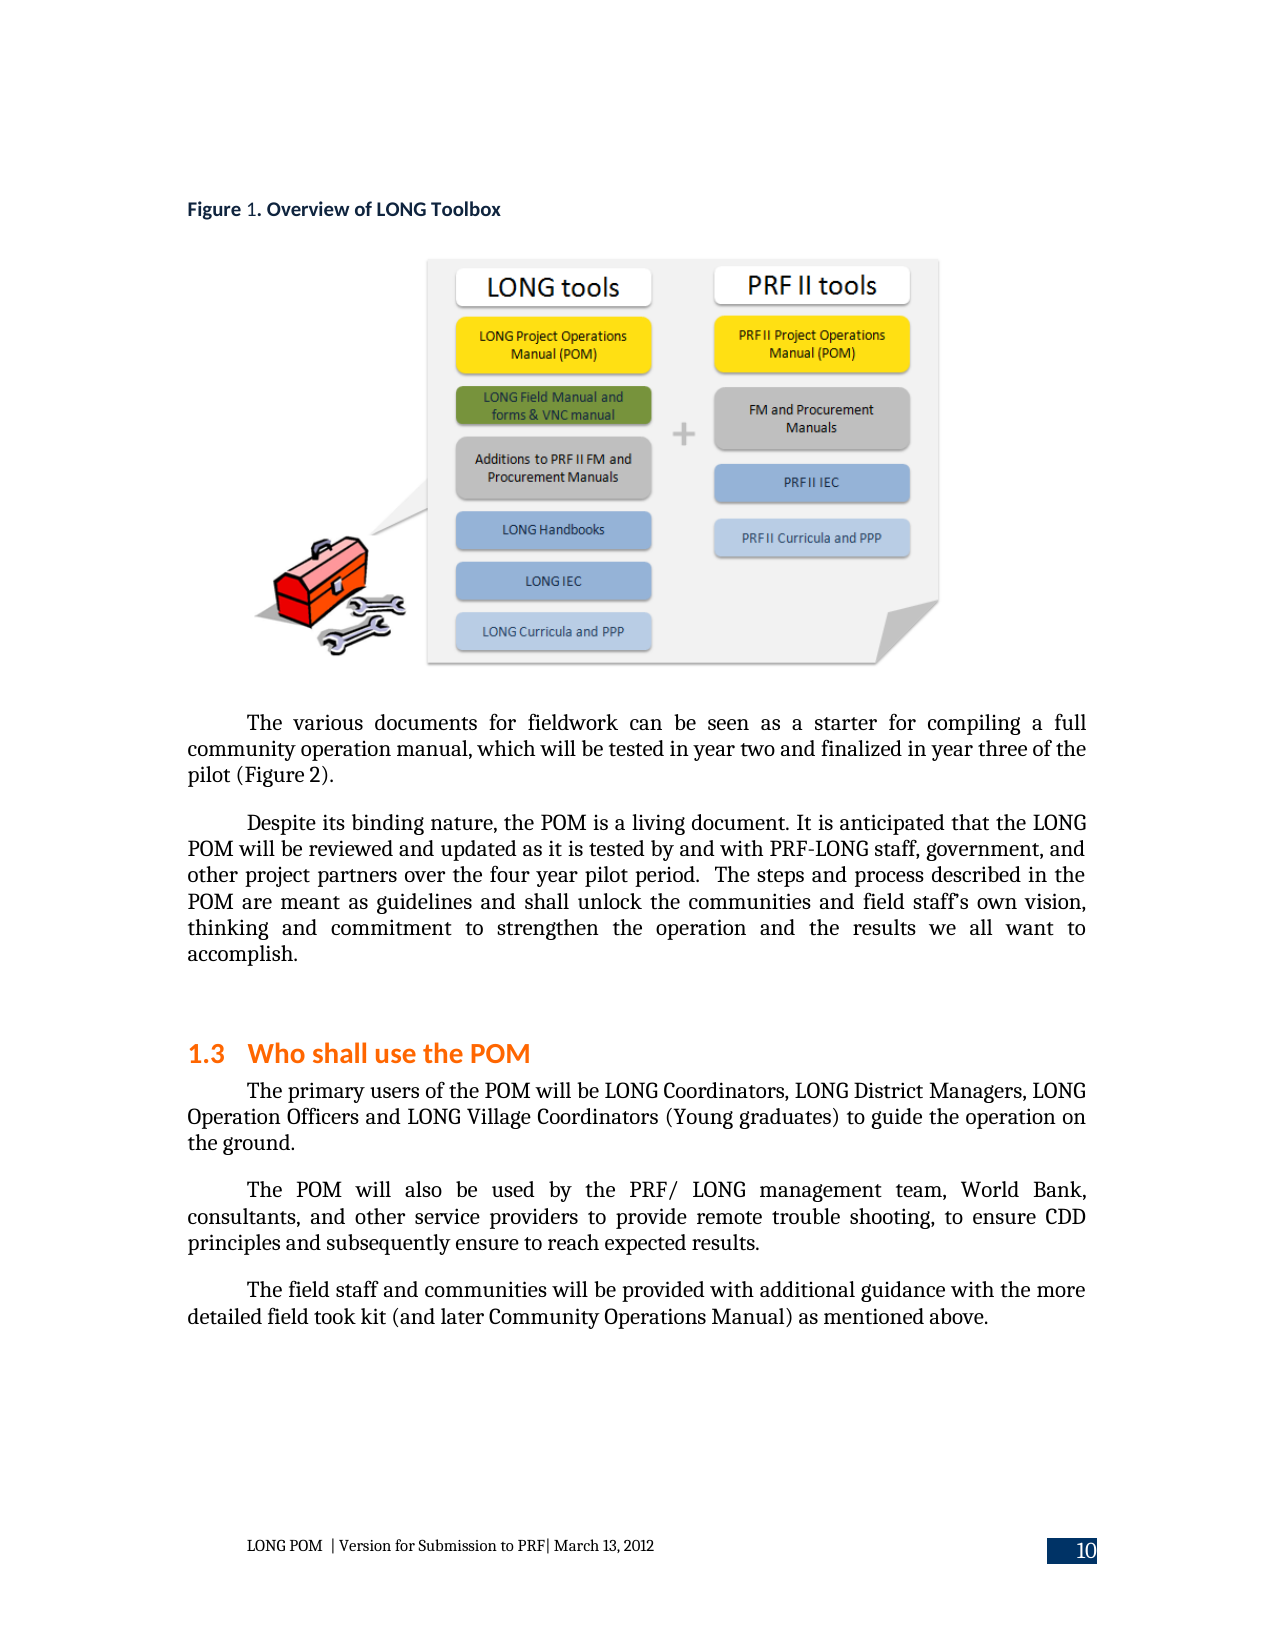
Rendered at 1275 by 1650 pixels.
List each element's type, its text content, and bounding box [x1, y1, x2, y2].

text The various documents for fieldwork can be seen as a starter for compiling a full community operation manual, which will be tested in year two and finalized in year three of the pilot (Figure 2). [187, 709, 1087, 788]
text Despite its binding nature, the POM is a living document. It is anticipated that the LONG POM will be reviewed and updated as it is tested by and with PRF-LONG staff, government, and other project partners over the four year pilot period. The steps and process described in the POM are meant as guidelines and shall unlock the communities and field staff’s own vision, thinking and commitment to strengthen the operation and the results we all want to accomplish. [187, 809, 1087, 967]
subtitle Who shall use the POM [187, 1036, 1087, 1071]
text The POM will also be used by the PRF/ LONG management team, World Bank, consultants, and other service providers to provide remote trouble shooting, to ensure CDD principles and subsequently ensure to reach expected results. [187, 1177, 1087, 1256]
text Figure 1. Overview of LONG Toolbox [187, 196, 1087, 222]
picture [246, 242, 955, 689]
text The field staff and communities will be provided with additional guidance with the more detailed field took kit (and later Community Operations Manual) as mentioned above. [187, 1277, 1087, 1330]
text The primary users of the POM will be LONG Coordinators, LONG District Managers, LONG Operation Officers and LONG Village Coordinators (Young graduates) to guide the operation on the ground. [187, 1077, 1087, 1156]
